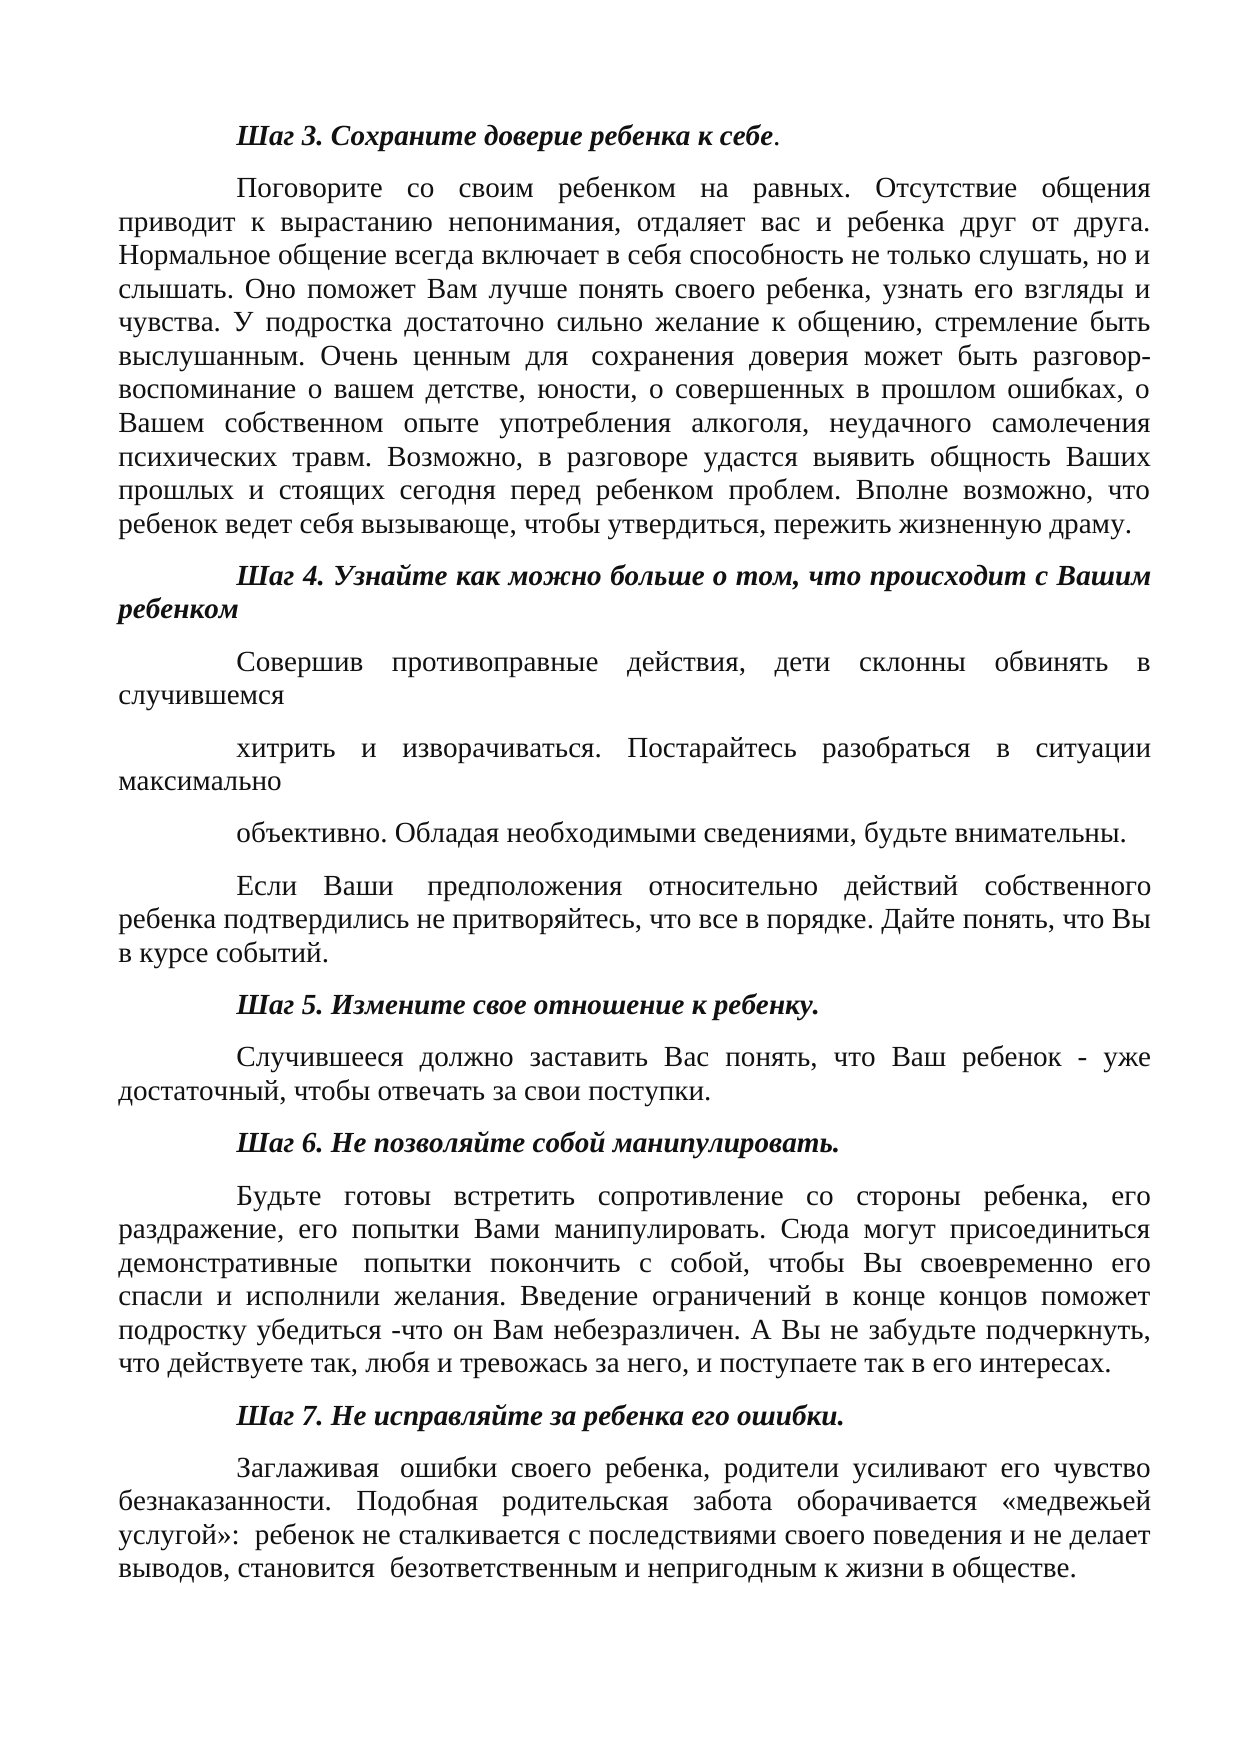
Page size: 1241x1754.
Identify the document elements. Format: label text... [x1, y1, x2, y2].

text Шаг 3. Сохраните доверие ребенка к себе. [118, 118, 1152, 152]
text Шаг 6. Не позволяйте собой манипулировать. [118, 1125, 1152, 1159]
text Шаг 7. Не исправляйте за ребенка его ошибки. [118, 1398, 1152, 1431]
text Заглаживая ошибки своего ребенка, родители усиливают его чувство безнаказанности. Подобная родительская забота оборачивается «медвежьей услугой»: ребенок не сталкивается с последствиями своего поведения и не делает выводов, становится безответственным и непригодным к жизни в обществе. [118, 1450, 1152, 1584]
text Если Ваши предположения относительно действий собственного ребенка подтвердились не притворяйтесь, что все в порядке. Дайте понять, что Вы в курсе событий. [118, 868, 1152, 968]
text хитрить и изворачиваться. Постарайтесь разобраться в ситуации максимально [118, 730, 1152, 797]
text Поговорите со своим ребенком на равных. Отсутствие общения приводит к вырастанию непонимания, отдаляет вас и ребенка друг от друга. Нормальное общение всегда включает в себя способность не только слушать, но и слышать. Оно поможет Вам лучше понять своего ребенка, узнать его взгляды и чувства. У подростка достаточно сильно желание к общению, стремление быть выслушанным. Очень ценным для сохранения доверия может быть разговор-воспоминание о вашем детстве, юности, о совершенных в прошлом ошибках, о Вашем собственном опыте употребления алкоголя, неудачного самолечения психических травм. Возможно, в разговоре удастся выявить общность Ваших прошлых и стоящих сегодня перед ребенком проблем. Вполне возможно, что ребенок ведет себя вызывающе, чтобы утвердиться, пережить жизненную драму. [118, 170, 1152, 539]
text Шаг 5. Измените свое отношение к ребенку. [118, 987, 1152, 1021]
text Шаг 4. Узнайте как можно больше о том, что происходит с Вашим ребенком [118, 558, 1152, 625]
text Случившееся должно заставить Вас понять, что Ваш ребенок - уже достаточный, чтобы отвечать за свои поступки. [118, 1039, 1152, 1107]
text объективно. Обладая необходимыми сведениями, будьте внимательны. [118, 816, 1152, 849]
text Совершив противоправные действия, дети склонны обвинять в случившемся [118, 644, 1152, 711]
text Будьте готовы встретить сопротивление со стороны ребенка, его раздражение, его попытки Вами манипулировать. Сюда могут присоединиться демонстративные попытки покончить с собой, чтобы Вы своевременно его спасли и исполнили желания. Введение ограничений в конце концов поможет подростку убедиться -что он Вам небезразличен. А Вы не забудьте подчеркнуть, что действуете так, любя и тревожась за него, и поступаете так в его интересах. [118, 1178, 1152, 1379]
